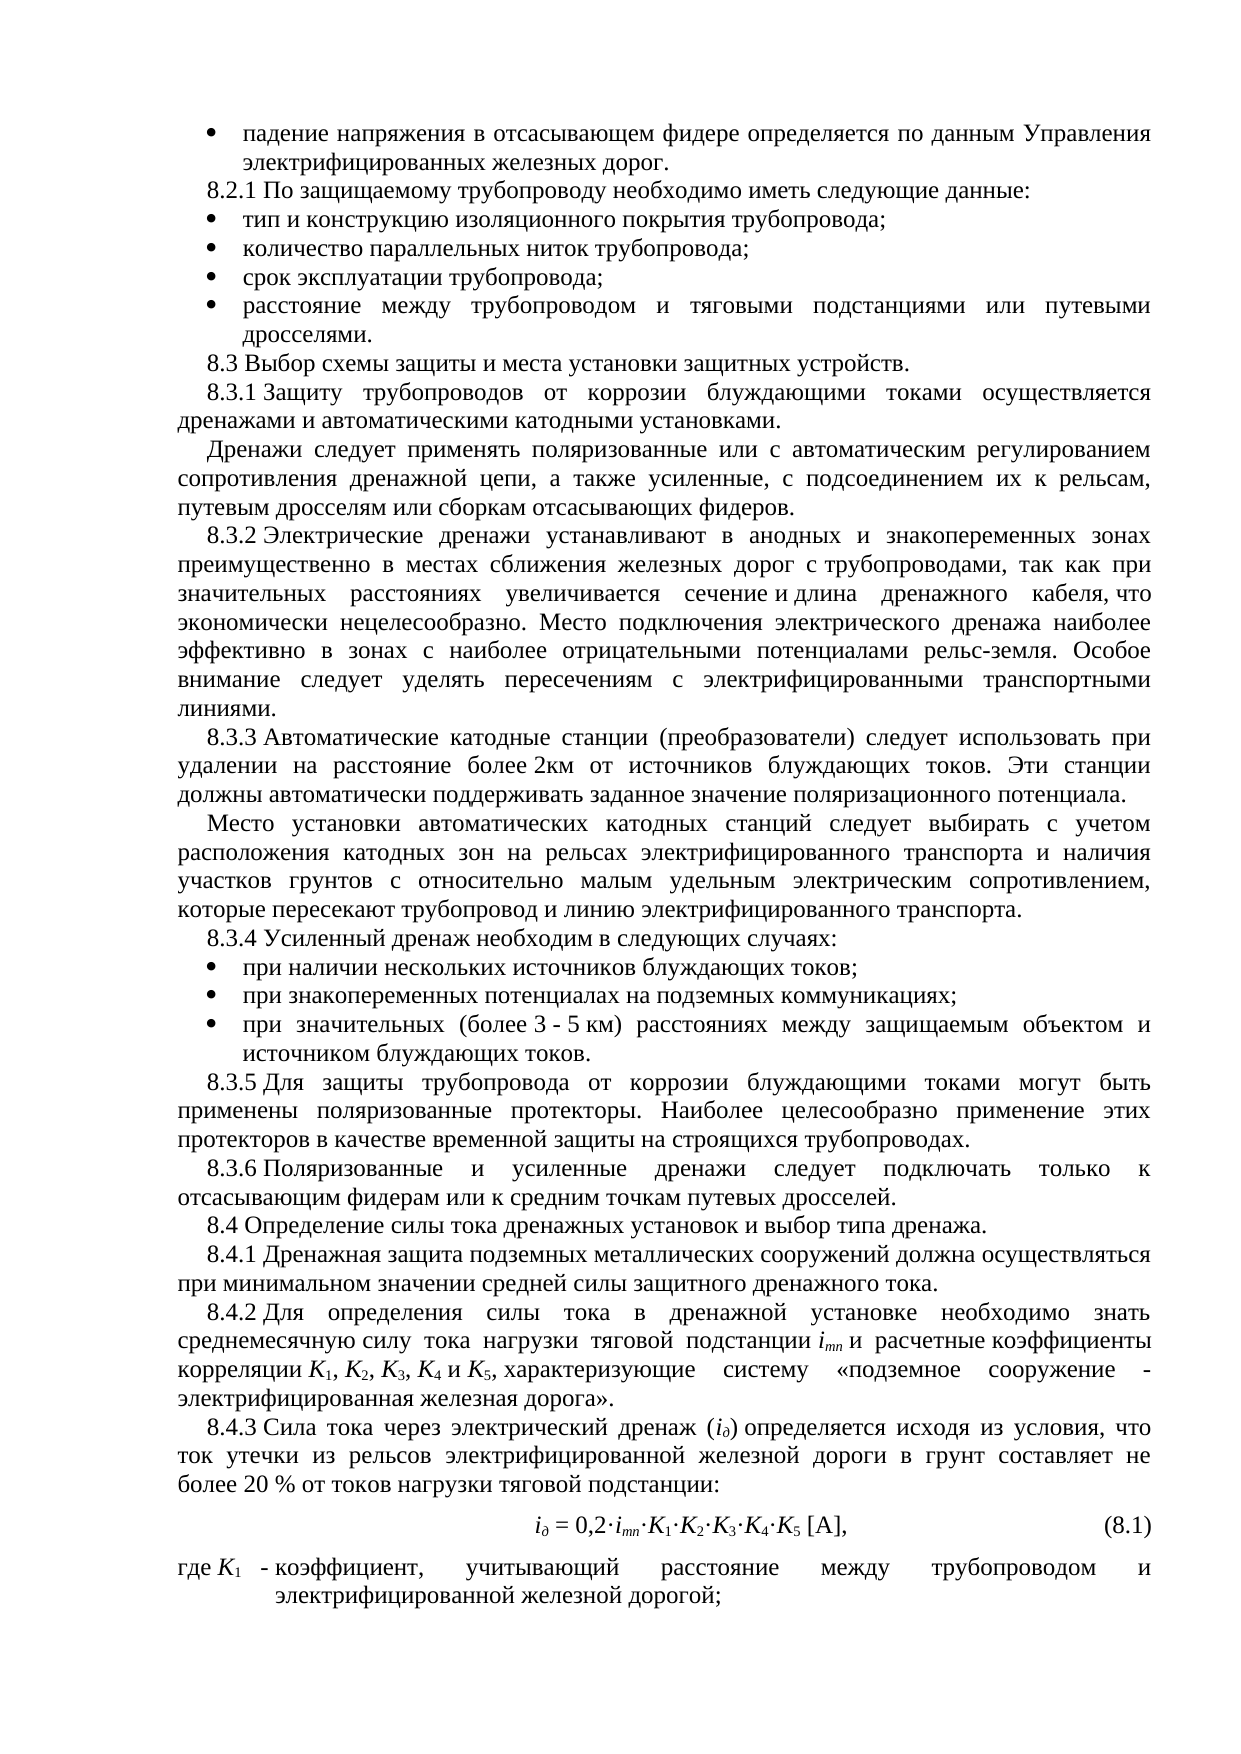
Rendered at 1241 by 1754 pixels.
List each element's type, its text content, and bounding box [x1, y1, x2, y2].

text 8.3.4 Усиленный дренаж необходим в следующих случаях: [177, 923, 1152, 952]
text  при знакопеременных потенциалах на подземных коммуникациях; [207, 981, 1152, 1009]
text 8.3 Выбор схемы защиты и места установки защитных устройств. [177, 348, 1152, 377]
text 8.3.3 Автоматические катодные станции (преобразователи) следует использовать при удалении на расстояние более 2км от источников блуждающих токов. Эти станции должны автоматически поддерживать заданное значение поляризационного потенциала. [177, 722, 1152, 808]
text 8.4.2 Для определения силы тока в дренажной установке необходимо знать среднемесячную силу тока нагрузки тяговой подстанции iтп и расчетные коэффициенты корреляции К1, К2, К3, К4 и К5, характеризующие систему «подземное сооружение - электрифицированная железная дорога». [177, 1297, 1152, 1412]
text  срок эксплуатации трубопровода; [207, 262, 1152, 291]
text где К1 - коэффициент, учитывающий расстояние между трубопроводом и электрифицированной железной дорогой; [177, 1552, 1152, 1609]
text 8.4.1 Дренажная защита подземных металлических сооружений должна осуществляться при минимальном значении средней силы защитного дренажного тока. [177, 1239, 1152, 1297]
text 8.3.5 Для защиты трубопровода от коррозии блуждающими токами могут быть применены поляризованные протекторы. Наиболее целесообразно применение этих протекторов в качестве временной защиты на строящихся трубопроводах. [177, 1067, 1152, 1153]
text 8.4 Определение силы тока дренажных установок и выбор типа дренажа. [177, 1211, 1152, 1239]
text Место установки автоматических катодных станций следует выбирать с учетом расположения катодных зон на рельсах электрифицированного транспорта и наличия участков грунтов с относительно малым удельным электрическим сопротивлением, которые пересекают трубопровод и линию электрифицированного транспорта. [177, 808, 1152, 923]
text 8.3.2 Электрические дренажи устанавливают в анодных и знакопеременных зонах преимущественно в местах сближения железных дорог с трубопроводами, так как при значительных расстояниях увеличивается сечение и длина дренажного кабеля, что экономически нецелесообразно. Место подключения электрического дренажа наиболее эффективно в зонах с наиболее отрицательными потенциалами рельс-земля. Особое внимание следует уделять пересечениям с электрифицированными транспортными линиями. [177, 521, 1152, 722]
text  при наличии нескольких источников блуждающих токов; [207, 952, 1152, 981]
text iд = 0,2·iтп·К1·К2·К3·К4·К5 [А], (8.1) [177, 1511, 1152, 1539]
text 8.3.1 Защиту трубопроводов от коррозии блуждающими токами осуществляется дренажами и автоматическими катодными установками. [177, 377, 1152, 434]
text  падение напряжения в отсасывающем фидере определяется по данным Управления электрифицированных железных дорог. [207, 118, 1152, 176]
text 8.3.6 Поляризованные и усиленные дренажи следует подключать только к отсасывающим фидерам или к средним точкам путевых дросселей. [177, 1153, 1152, 1211]
text 8.4.3 Сила тока через электрический дренаж (iд) определяется исходя из условия, что ток утечки из рельсов электрифицированной железной дороги в грунт составляет не более 20 % от токов нагрузки тяговой подстанции: [177, 1412, 1152, 1498]
text  расстояние между трубопроводом и тяговыми подстанциями или путевыми дросселями. [207, 291, 1152, 348]
text  при значительных (более 3 - 5 км) расстояниях между защищаемым объектом и источником блуждающих токов. [207, 1009, 1152, 1067]
text  тип и конструкцию изоляционного покрытия трубопровода; [207, 204, 1152, 233]
text Дренажи следует применять поляризованные или с автоматическим регулированием сопротивления дренажной цепи, а также усиленные, с подсоединением их к рельсам, путевым дросселям или сборкам отсасывающих фидеров. [177, 434, 1152, 521]
text  количество параллельных ниток трубопровода; [207, 233, 1152, 262]
text 8.2.1 По защищаемому трубопроводу необходимо иметь следующие данные: [177, 176, 1152, 204]
